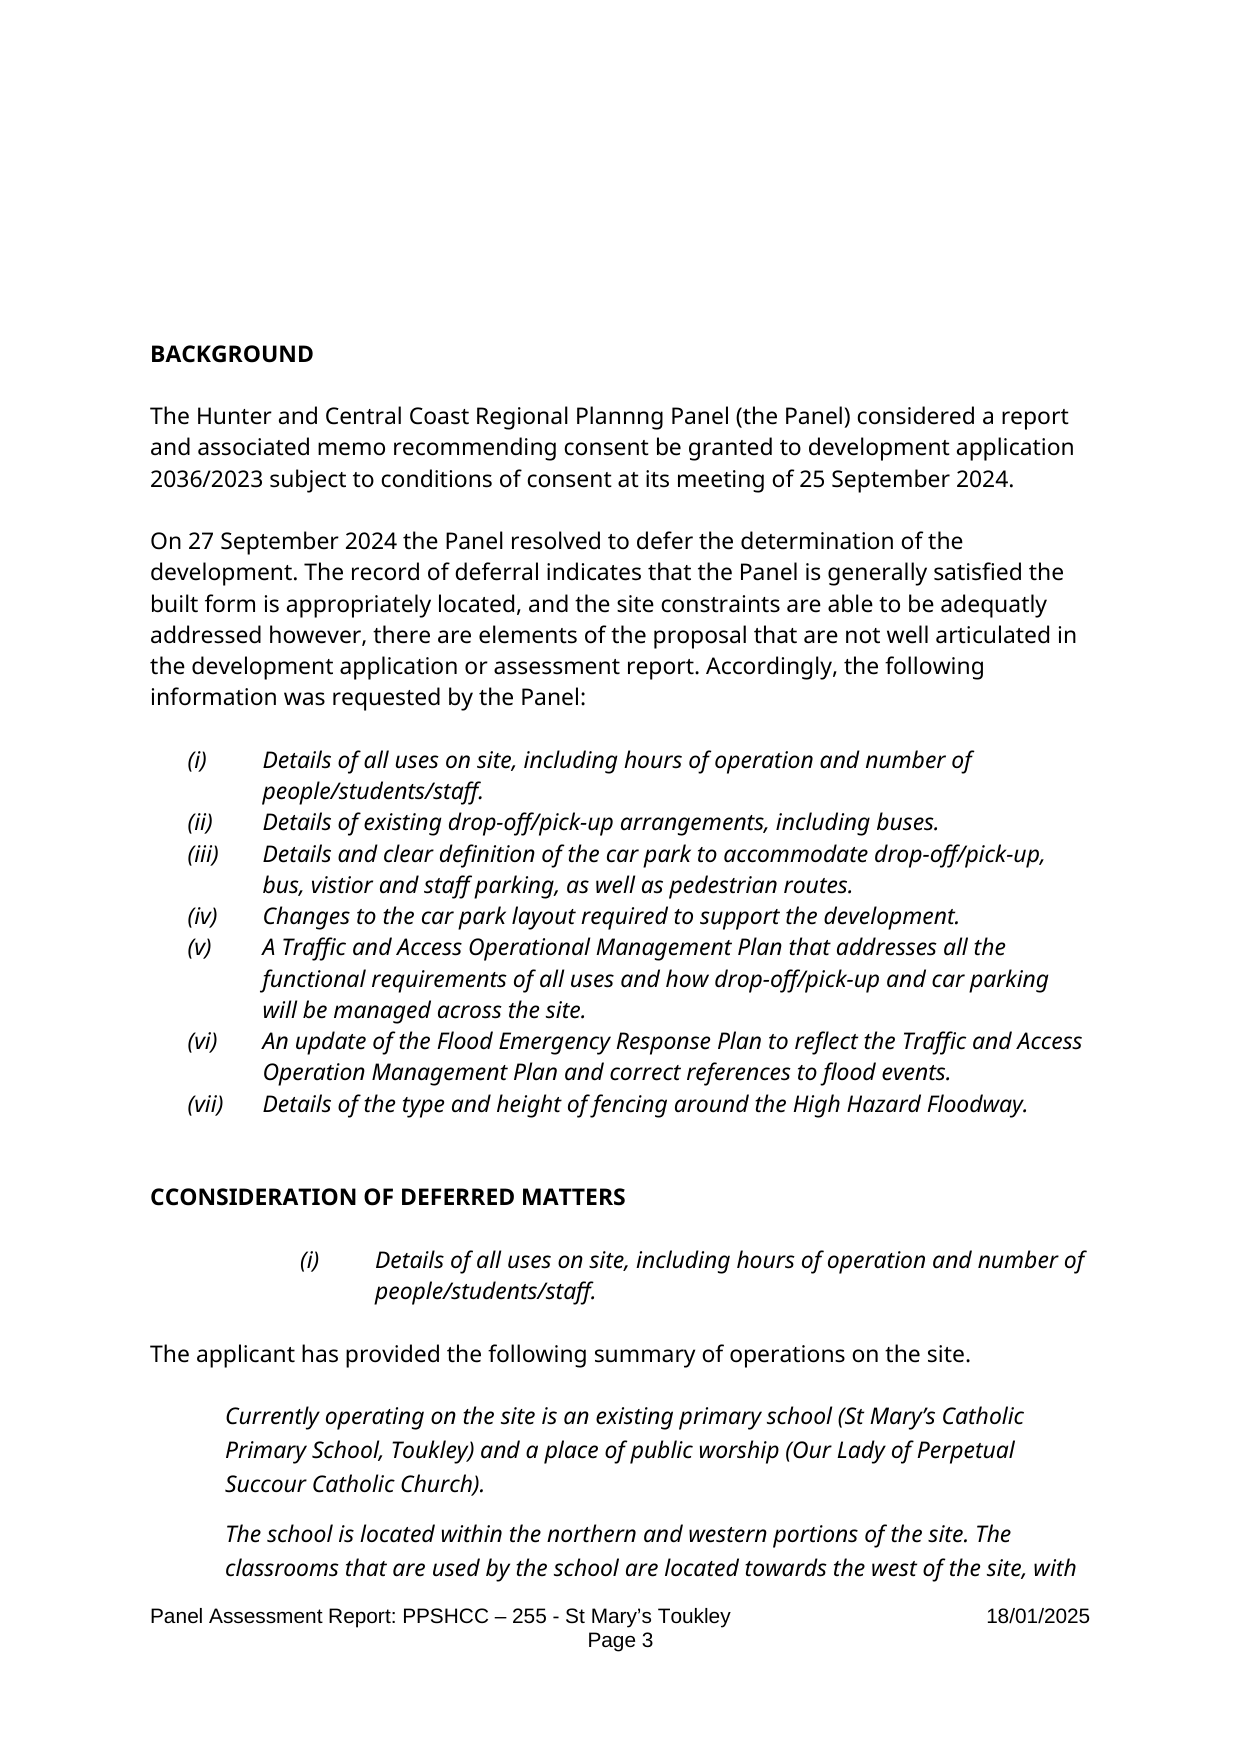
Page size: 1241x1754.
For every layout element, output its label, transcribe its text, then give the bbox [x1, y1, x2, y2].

text On 27 September 2024 the Panel resolved to defer the determination of the development. The record of deferral indicates that the Panel is generally satisfied the built form is appropriately located, and the site constraints are able to be adequatly addressed however, there are elements of the proposal that are not well articulated in the development application or assessment report. Accordingly, the following information was requested by the Panel: [150, 525, 1090, 712]
list An update of the Flood Emergency Response Plan to reflect the Traffic and Access Operation Management Plan and correct references to flood events. [187, 1025, 1090, 1087]
list Details and clear definition of the car park to accommodate drop-off/pick-up, bus, vistior and staff parking, as well as pedestrian routes. [187, 837, 1090, 900]
text The Hunter and Central Coast Regional Plannng Panel (the Panel) considered a report and associated memo recommending consent be granted to development application 2036/2023 subject to conditions of consent at its meeting of 25 September 2024. [150, 400, 1090, 494]
list Details of all uses on site, including hours of operation and number of people/students/staff. [300, 1244, 1090, 1306]
list Details of the type and height of fencing around the High Hazard Floodway. [187, 1087, 1090, 1119]
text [225, 1518, 1090, 1583]
text Currently operating on the site is an existing primary school (St Mary’s Catholic Primary School, Toukley) and a place of public worship (Our Lady of Perpetual Succour Catholic Church). [225, 1400, 1090, 1499]
text The applicant has provided the following summary of operations on the site. [150, 1337, 1090, 1369]
list Changes to the car park layout required to support the development. [187, 900, 1090, 931]
text CCONSIDERATION OF DEFERRED MATTERS [150, 1181, 1090, 1212]
list Details of all uses on site, including hours of operation and number of people/students/staff. [187, 744, 1090, 806]
list Details of existing drop-off/pick-up arrangements, including buses. [187, 806, 1090, 837]
text BACKGROUND [150, 337, 1090, 369]
list A Traffic and Access Operational Management Plan that addresses all the functional requirements of all uses and how drop-off/pick-up and car parking will be managed across the site. [187, 931, 1090, 1025]
